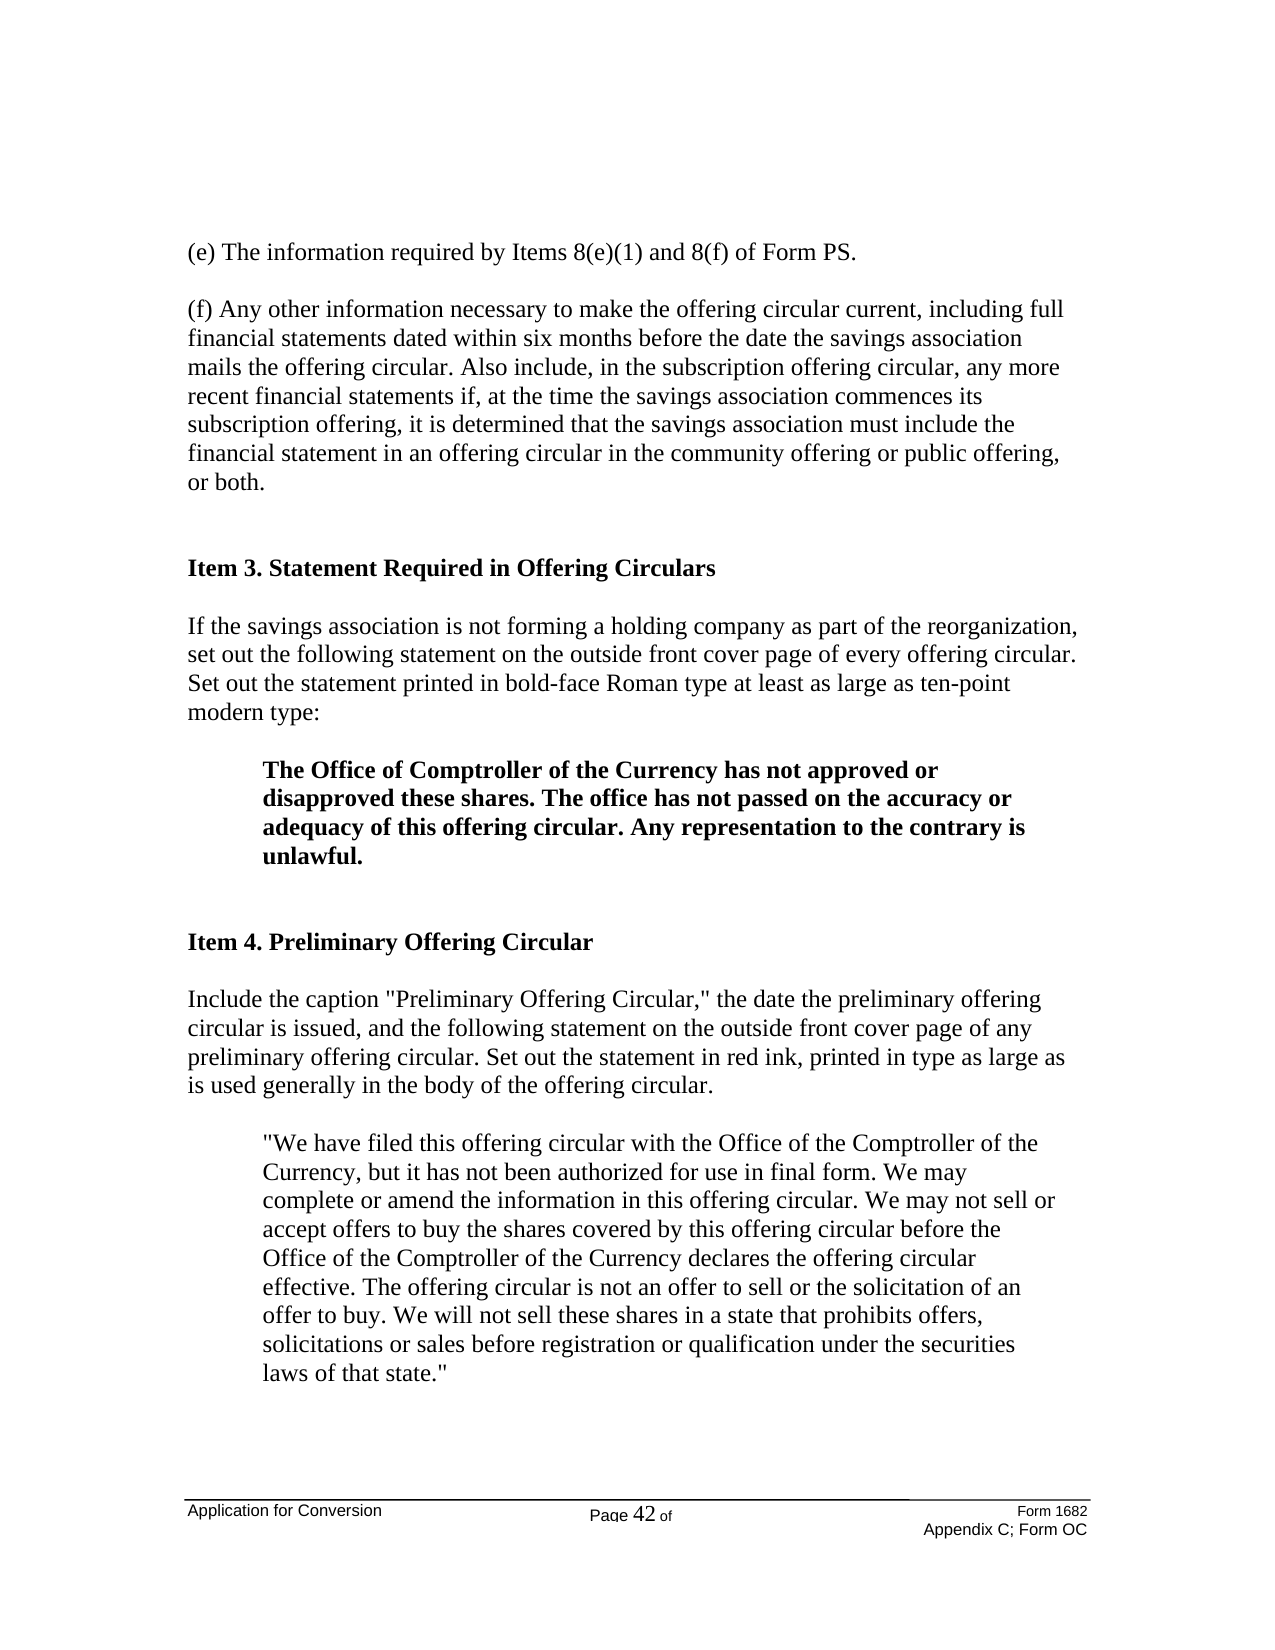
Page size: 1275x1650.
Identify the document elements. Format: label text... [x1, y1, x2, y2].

text If the savings association is not forming a holding company as part of the reorganization, set out the following statement on the outside front cover page of every offering circular. Set out the statement printed in bold-face Roman type at least as large as ten-point modern type: [187, 611, 1089, 726]
list Any other information necessary to make the offering circular current, including full financial statements dated within six months before the date the savings association mails the offering circular. Also include, in the subscription offering circular, any more recent financial statements if, at the time the savings association commences its subscription offering, it is determined that the savings association must include the financial statement in an offering circular in the community offering or public offering, or both. [187, 294, 1064, 496]
text Item 4. Preliminary Offering Circular [187, 927, 1102, 956]
text "We have filed this offering circular with the Office of the Comptroller of the Currency, but it has not been authorized for use in final form. We may complete or amend the information in this offering circular. We may not sell or accept offers to buy the shares covered by this offering circular before the Office of the Comptroller of the Currency declares the offering circular effective. The offering circular is not an offer to sell or the solicitation of an offer to buy. We will not sell these shares in a state that prohibits offers, solicitations or sales before registration or qualification under the securities laws of that state." [262, 1128, 1062, 1387]
list The information required by Items 8(e)(1) and 8(f) of Form PS. [187, 237, 1102, 266]
subtitle Item 3. Statement Required in Offering Circulars [187, 553, 1102, 582]
text Include the caption "Preliminary Offering Circular," the date the preliminary offering circular is issued, and the following statement on the outside front cover page of any preliminary offering circular. Set out the statement in red ink, printed in type as large as is used generally in the body of the offering circular. [187, 984, 1083, 1099]
subtitle The Office of Comptroller of the Currency has not approved or disapproved these shares. The office has not passed on the accuracy or adequacy of this offering circular. Any representation to the contrary is unlawful. [262, 755, 1028, 870]
